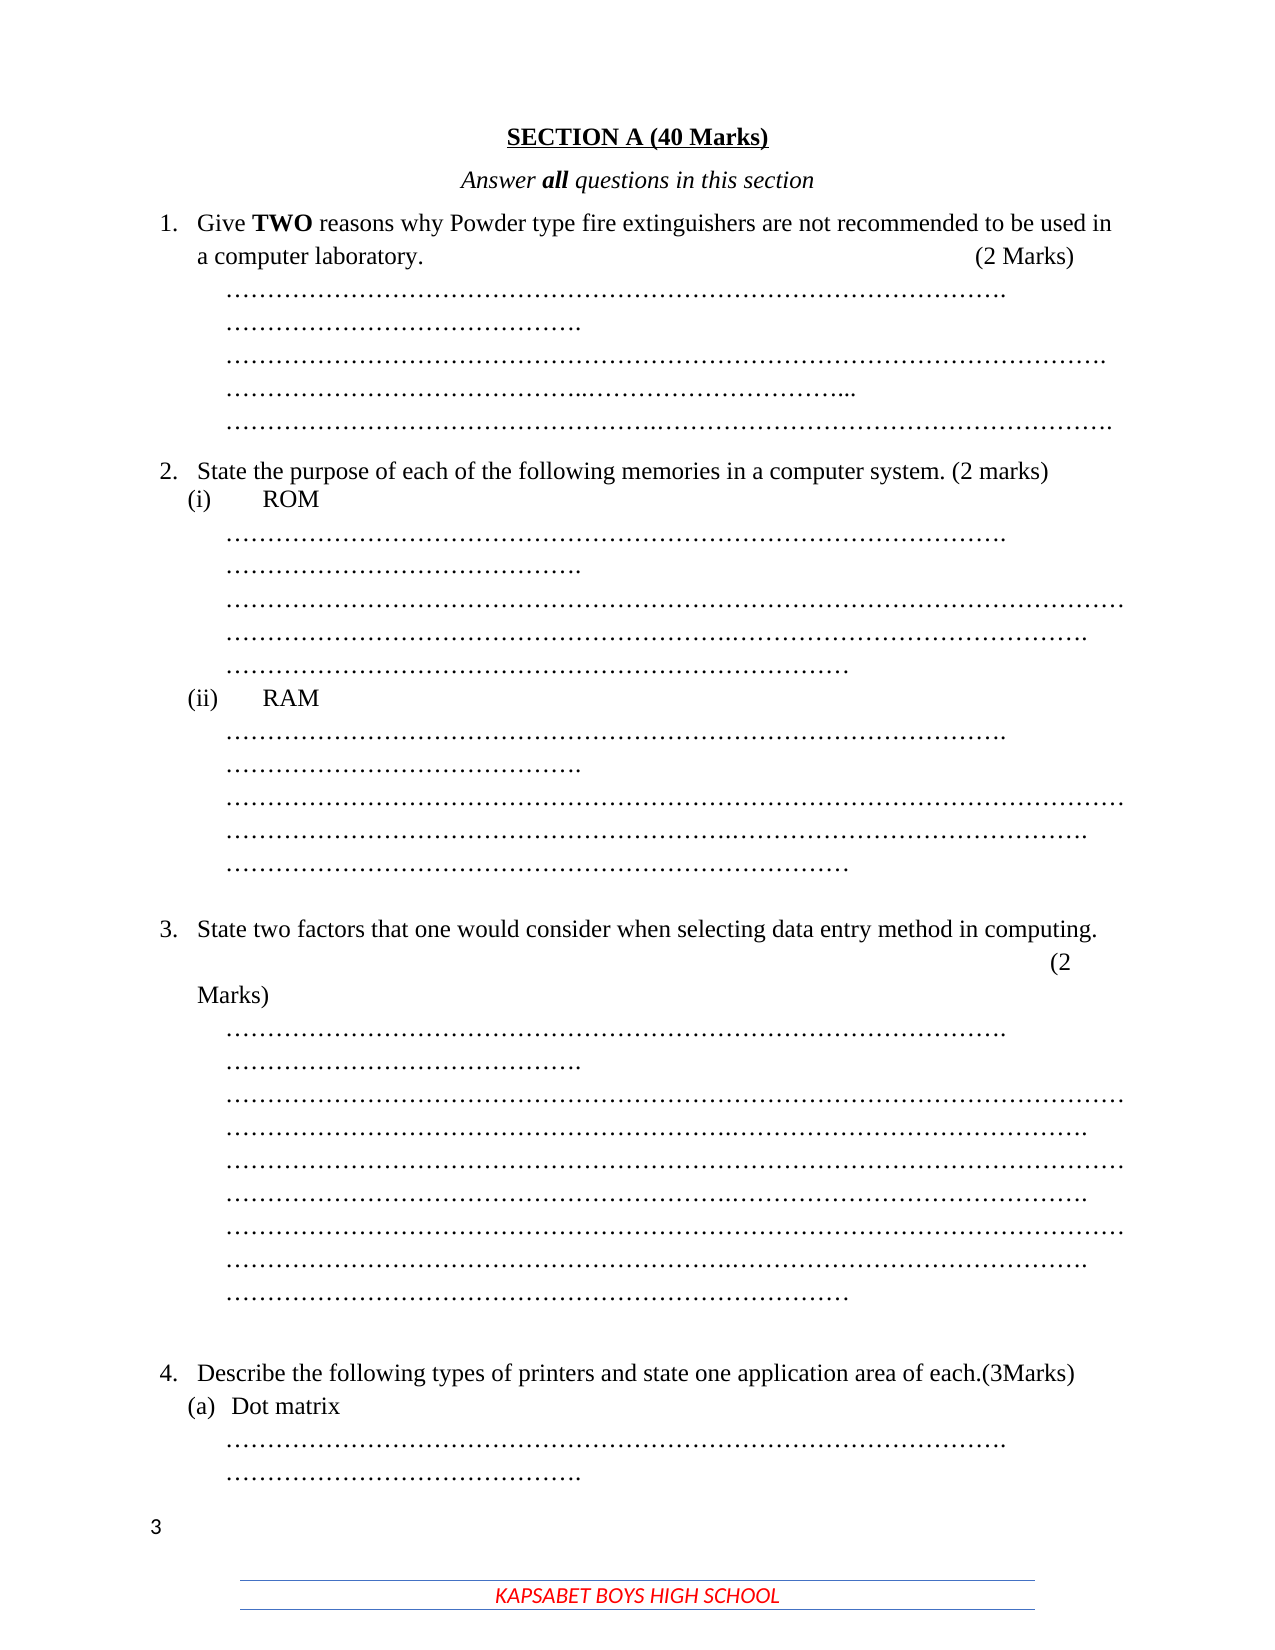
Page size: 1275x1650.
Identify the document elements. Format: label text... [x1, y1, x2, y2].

text ………………………………………………………………………………….…………………………………….…………………………………………………………………………………………….……………………………………..…………………………...…………………………………………….………………………………………………. [225, 274, 1125, 435]
text SECTION A (40 Marks) [150, 122, 1125, 151]
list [225, 1424, 1125, 1486]
list State two factors that one would consider when selecting data entry method in computing. (2 Marks) [159, 914, 1125, 1009]
list State the purpose of each of the following memories in a computer system. (2 marks) [159, 456, 1125, 484]
text Answer all questions in this section [150, 165, 1125, 194]
list Describe the following types of printers and state one application area of each.(3Marks) [159, 1358, 1125, 1387]
list ………………………………………………………………………………….…………………………………….…………………………………………………………………………………………………………………………………………………….…………………………………….…………………………………………………………………………………………………………………………………………………….…………………………………….…………………………………………………………………………………………………………………………………………………….…………………………………….………………………………………………………………… [225, 1013, 1125, 1306]
list RAM [187, 683, 1125, 711]
list ………………………………………………………………………………….…………………………………….…………………………………………………………………………………………………………………………………………………….…………………………………….………………………………………………………………… [225, 716, 1125, 877]
list ………………………………………………………………………………….…………………………………….…………………………………………………………………………………………………………………………………………………….…………………………………….………………………………………………………………… [225, 518, 1125, 678]
list ROM [187, 484, 1125, 513]
list Dot matrix [187, 1391, 1125, 1419]
list Give TWO reasons why Powder type fire extinguishers are not recommended to be used in a computer laboratory. (2 Marks) [159, 208, 1125, 270]
